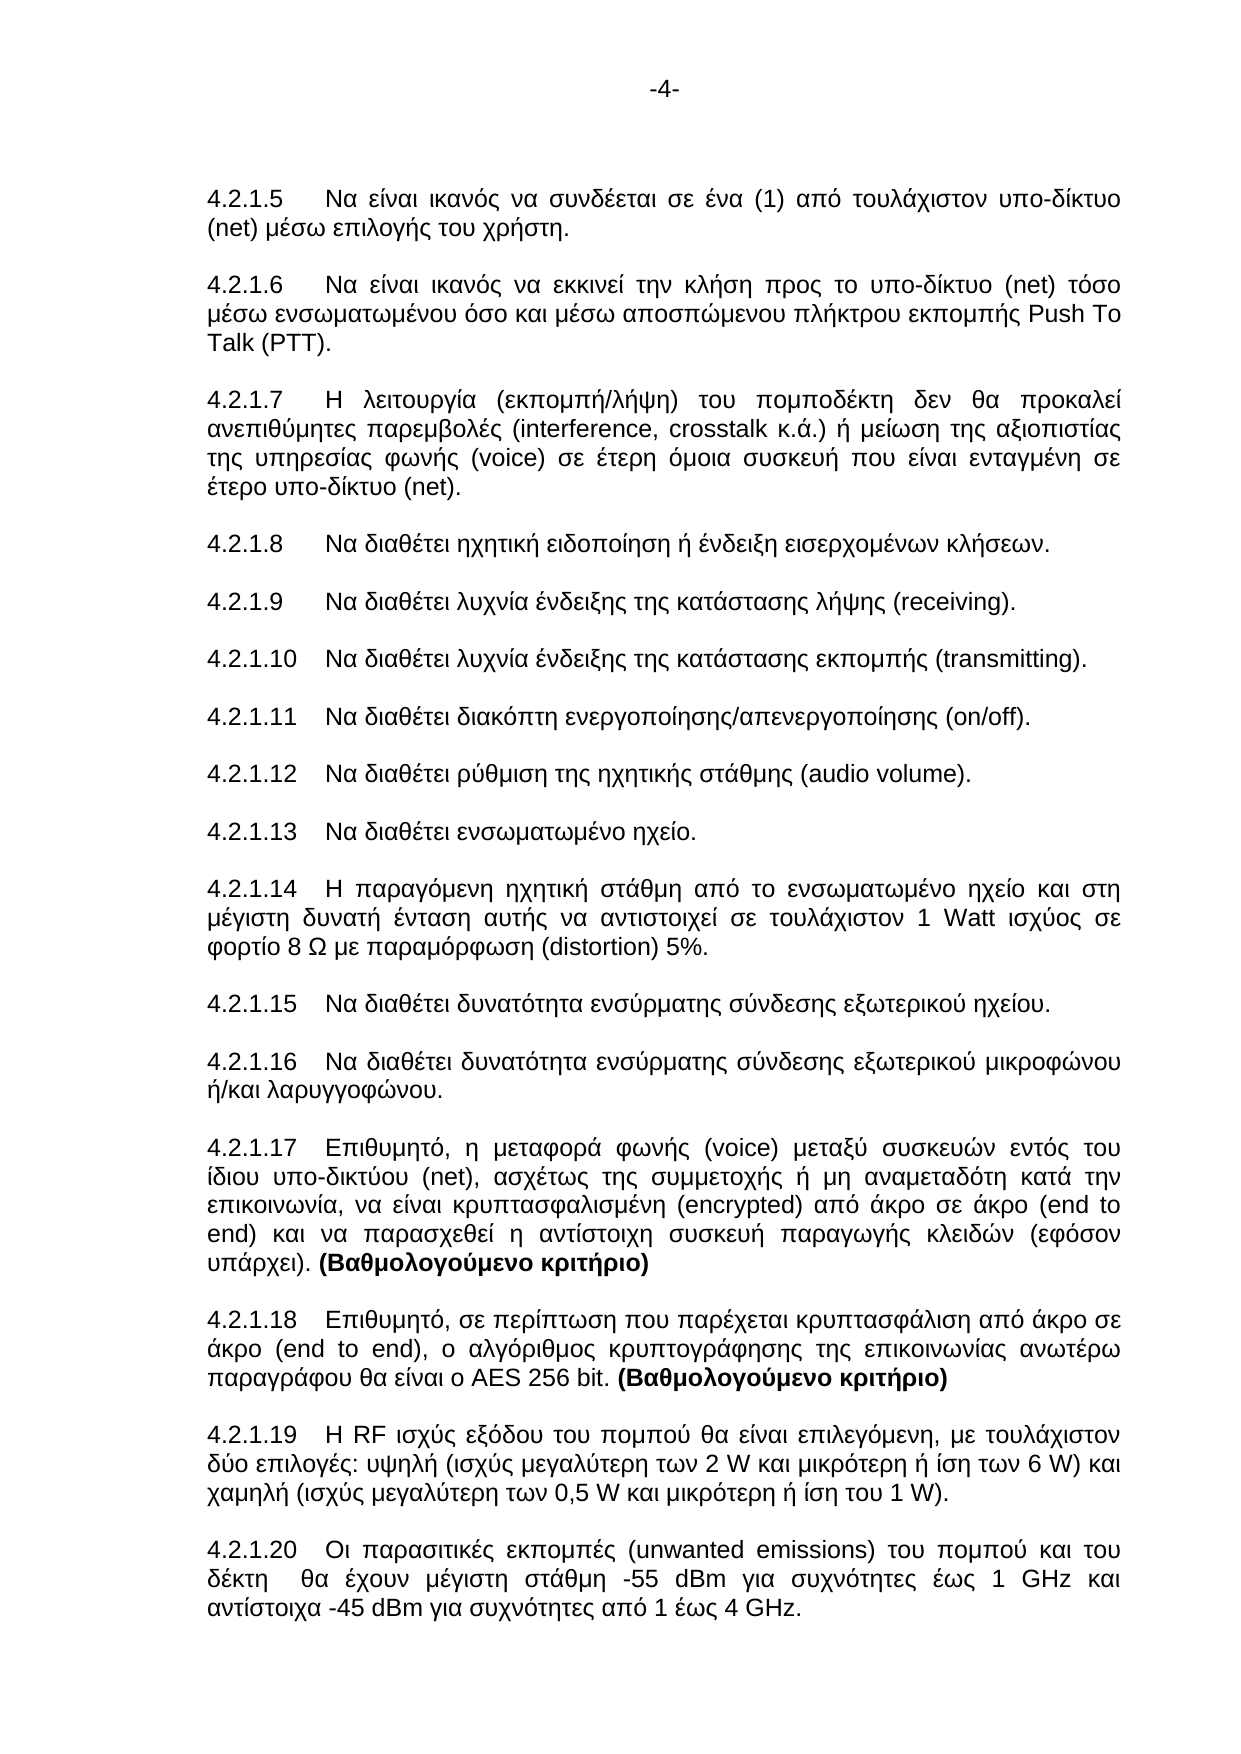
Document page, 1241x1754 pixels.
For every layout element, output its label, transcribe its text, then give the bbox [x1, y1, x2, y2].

subtitle Να διαθέτει διακόπτη ενεργοποίησης/απενεργοποίησης (on/off). [207, 702, 1122, 730]
subtitle Η RF ισχύς εξόδου του πομπού θα είναι επιλεγόμενη, με τουλάχιστον δύο επιλογές: υψηλή (ισχύς μεγαλύτερη των 2 W και μικρότερη ή ίση των 6 W) και χαμηλή (ισχύς μεγαλύτερη των 0,5 W και μικρότερη ή ίση του 1 W). [207, 1420, 1122, 1507]
subtitle Οι παρασιτικές εκπομπές (unwanted emissions) του πομπού και του δέκτη θα έχουν μέγιστη στάθμη -55 dBm για συχνότητες έως 1 GHz και αντίστοιχα -45 dBm για συχνότητες από 1 έως 4 GHz. [207, 1535, 1122, 1622]
subtitle Να διαθέτει ηχητική ειδοποίηση ή ένδειξη εισερχομένων κλήσεων. [207, 529, 1122, 558]
subtitle Επιθυμητό, η μεταφορά φωνής (voice) μεταξύ συσκευών εντός του ίδιου υπο-δικτύου (net), ασχέτως της συμμετοχής ή μη αναμεταδότη κατά την επικοινωνία, να είναι κρυπτασφαλισμένη (encrypted) από άκρο σε άκρο (end to end) και να παρασχεθεί η αντίστοιχη συσκευή παραγωγής κλειδών (εφόσον υπάρχει). (Βαθμολογούμενο κριτήριο) [207, 1133, 1122, 1277]
subtitle Να είναι ικανός να εκκινεί την κλήση προς το υπο-δίκτυο (net) τόσο μέσω ενσωματωμένου όσο και μέσω αποσπώμενου πλήκτρου εκπομπής Push To Talk (PTT). [207, 270, 1122, 357]
subtitle Να διαθέτει λυχνία ένδειξης της κατάστασης εκπομπής (transmitting). [207, 644, 1122, 673]
subtitle Η παραγόμενη ηχητική στάθμη από το ενσωματωμένο ηχείο και στη μέγιστη δυνατή ένταση αυτής να αντιστοιχεί σε τουλάχιστον 1 Watt ισχύος σε φορτίο 8 Ω με παραμόρφωση (distortion) 5%. [207, 874, 1122, 960]
subtitle Η λειτουργία (εκπομπή/λήψη) του πομποδέκτη δεν θα προκαλεί ανεπιθύμητες παρεμβολές (interference, crosstalk κ.ά.) ή μείωση της αξιοπιστίας της υπηρεσίας φωνής (voice) σε έτερη όμοια συσκευή που είναι ενταγμένη σε έτερο υπο-δίκτυο (net). [207, 385, 1122, 500]
subtitle Να διαθέτει ρύθμιση της ηχητικής στάθμης (audio volume). [207, 759, 1122, 788]
subtitle Να διαθέτει λυχνία ένδειξης της κατάστασης λήψης (receiving). [207, 587, 1122, 615]
subtitle Να διαθέτει ενσωματωμένο ηχείο. [207, 817, 1122, 845]
subtitle Επιθυμητό, σε περίπτωση που παρέχεται κρυπτασφάλιση από άκρο σε άκρο (end to end), ο αλγόριθμος κρυπτογράφησης της επικοινωνίας ανωτέρω παραγράφου θα είναι ο AES 256 bit. (Βαθμολογούμενο κριτήριο) [207, 1305, 1122, 1392]
subtitle Να είναι ικανός να συνδέεται σε ένα (1) από τουλάχιστον υπο-δίκτυο (net) μέσω επιλογής του χρήστη. [207, 184, 1122, 242]
subtitle Να διαθέτει δυνατότητα ενσύρματης σύνδεσης εξωτερικού μικροφώνου ή/και λαρυγγοφώνου. [207, 1047, 1122, 1104]
subtitle Να διαθέτει δυνατότητα ενσύρματης σύνδεσης εξωτερικού ηχείου. [207, 989, 1122, 1018]
